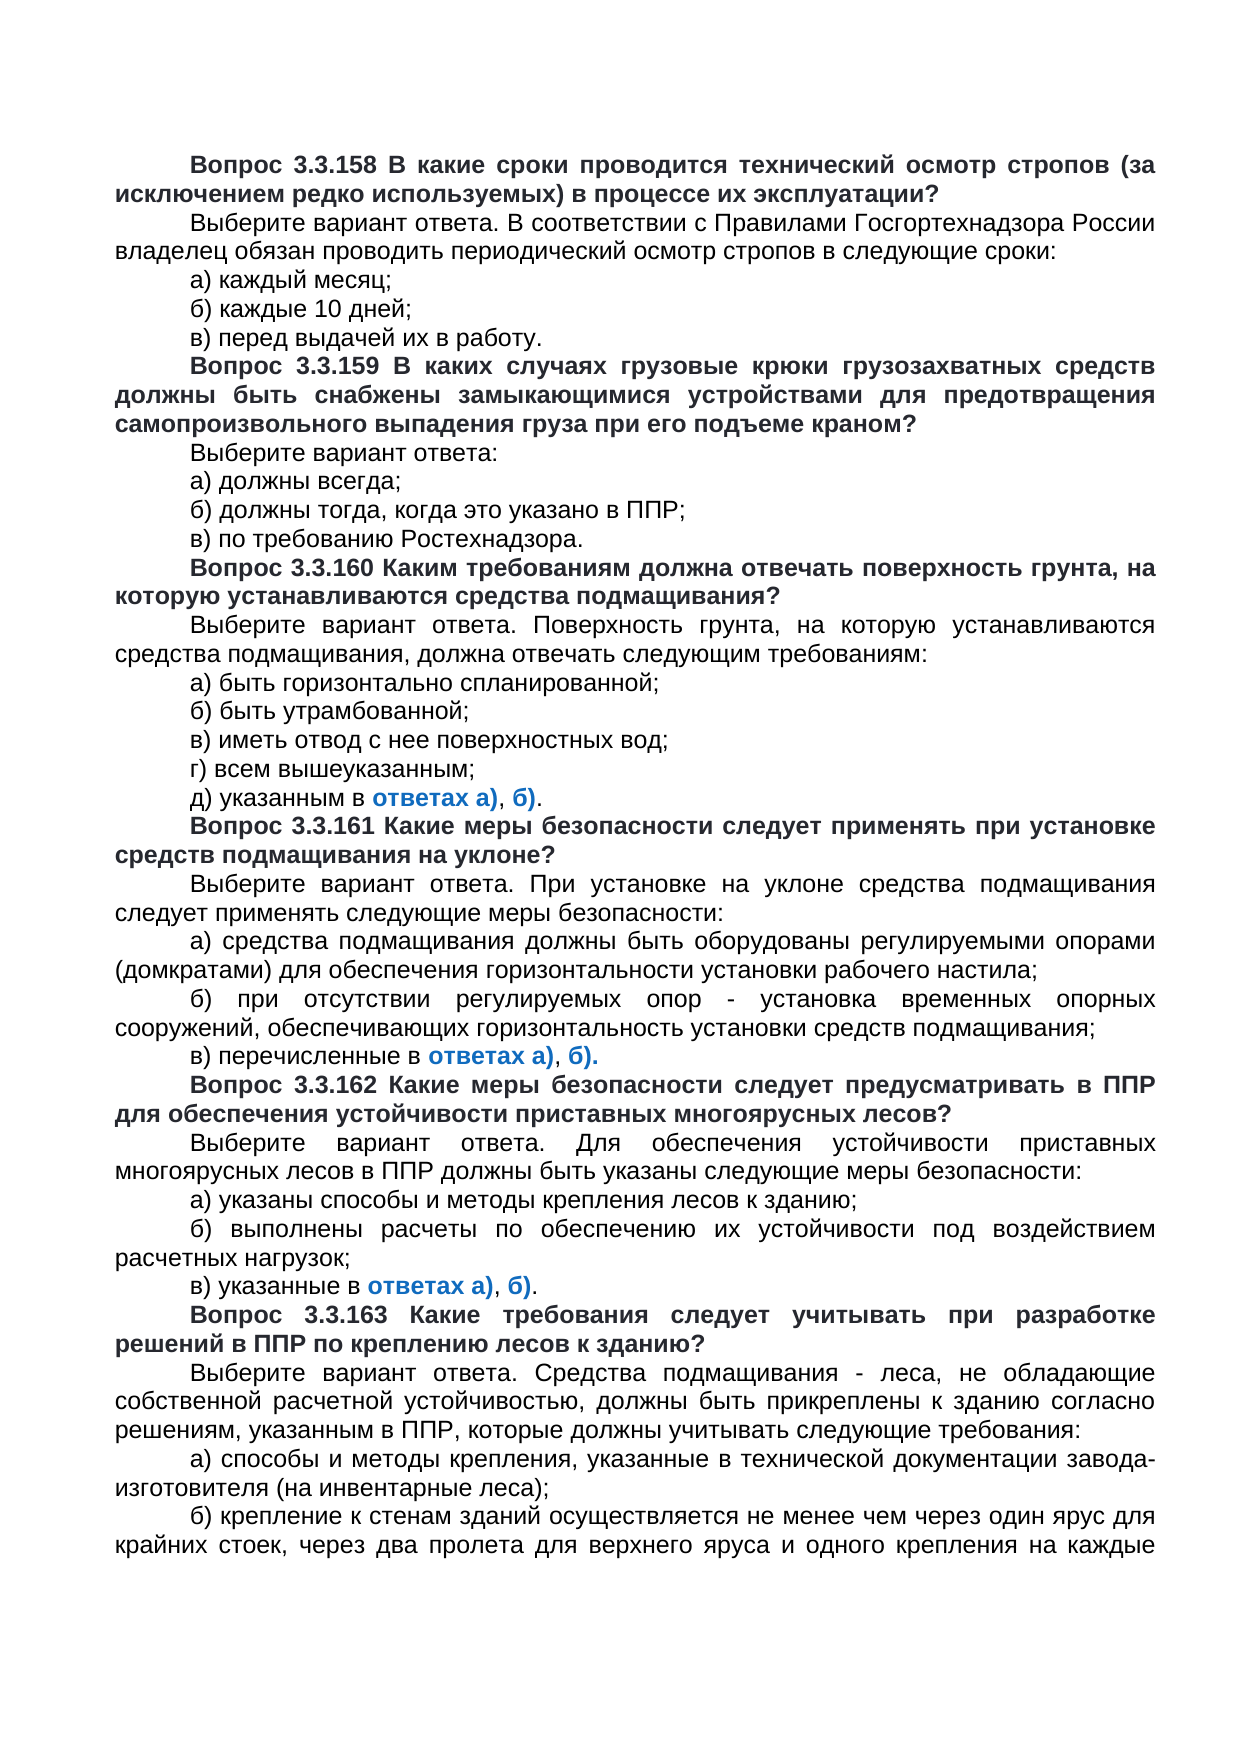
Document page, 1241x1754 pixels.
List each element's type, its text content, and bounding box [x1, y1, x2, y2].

text б) каждые 10 дней; [114, 294, 1157, 322]
text в) по требованию Ростехнадзора. [114, 524, 1157, 552]
text а) средства подмащивания должны быть оборудованы регулируемыми опорами (домкратами) для обеспечения горизонтальности установки рабочего настила; [114, 926, 1157, 984]
text в) указанные в ответах а), б). [114, 1271, 1157, 1300]
text а) способы и методы крепления, указанные в технической документации завода-изготовителя (на инвентарные леса); [114, 1444, 1157, 1501]
text в) перечисленные в ответах а), б). [114, 1041, 1157, 1070]
text Выберите вариант ответа. Поверхность грунта, на которую устанавливаются средства подмащивания, должна отвечать следующим требованиям: [114, 610, 1157, 667]
text б) выполнены расчеты по обеспечению их устойчивости под воздействием расчетных нагрузок; [114, 1214, 1157, 1271]
text Вопрос 3.3.161 Какие меры безопасности следует применять при установке средств подмащивания на уклоне? [114, 811, 1157, 869]
text Выберите вариант ответа. При установке на уклоне средства подмащивания следует применять следующие меры безопасности: [114, 869, 1157, 926]
text г) всем вышеуказанным; [114, 754, 1157, 782]
text Выберите вариант ответа. Средства подмащивания - леса, не обладающие собственной расчетной устойчивостью, должны быть прикреплены к зданию согласно решениям, указанным в ППР, которые должны учитывать следующие требования: [114, 1357, 1157, 1444]
text б) быть утрамбованной; [114, 696, 1157, 725]
text Выберите вариант ответа. В соответствии с Правилами Госгортехнадзора России владелец обязан проводить периодический осмотр стропов в следующие сроки: [114, 207, 1157, 265]
text Вопрос 3.3.160 Каким требованиям должна отвечать поверхность грунта, на которую устанавливаются средства подмащивания? [114, 552, 1157, 610]
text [114, 1501, 1157, 1559]
text Вопрос 3.3.159 В каких случаях грузовые крюки грузозахватных средств должны быть снабжены замыкающимися устройствами для предотвращения самопроизвольного выпадения груза при его подъеме краном? [114, 351, 1157, 437]
text Выберите вариант ответа. Для обеспечения устойчивости приставных многоярусных лесов в ППР должны быть указаны следующие меры безопасности: [114, 1127, 1157, 1185]
text Вопрос 3.3.162 Какие меры безопасности следует предусматривать в ППР для обеспечения устойчивости приставных многоярусных лесов? [114, 1070, 1157, 1127]
text б) должны тогда, когда это указано в ППР; [114, 495, 1157, 524]
text Вопрос 3.3.163 Какие требования следует учитывать при разработке решений в ППР по креплению лесов к зданию? [114, 1300, 1157, 1357]
text а) указаны способы и методы крепления лесов к зданию; [114, 1185, 1157, 1214]
text д) указанным в ответах а), б). [114, 782, 1157, 811]
text б) при отсутствии регулируемых опор - установка временных опорных сооружений, обеспечивающих горизонтальность установки средств подмащивания; [114, 984, 1157, 1041]
text в) перед выдачей их в работу. [114, 322, 1157, 351]
text Вопрос 3.3.158 В какие сроки проводится технический осмотр стропов (за исключением редко используемых) в процессе их эксплуатации? [114, 150, 1157, 207]
text а) быть горизонтально спланированной; [114, 667, 1157, 696]
text в) иметь отвод с нее поверхностных вод; [114, 725, 1157, 754]
text а) каждый месяц; [114, 265, 1157, 294]
text Выберите вариант ответа: [114, 437, 1157, 466]
text а) должны всегда; [114, 466, 1157, 495]
